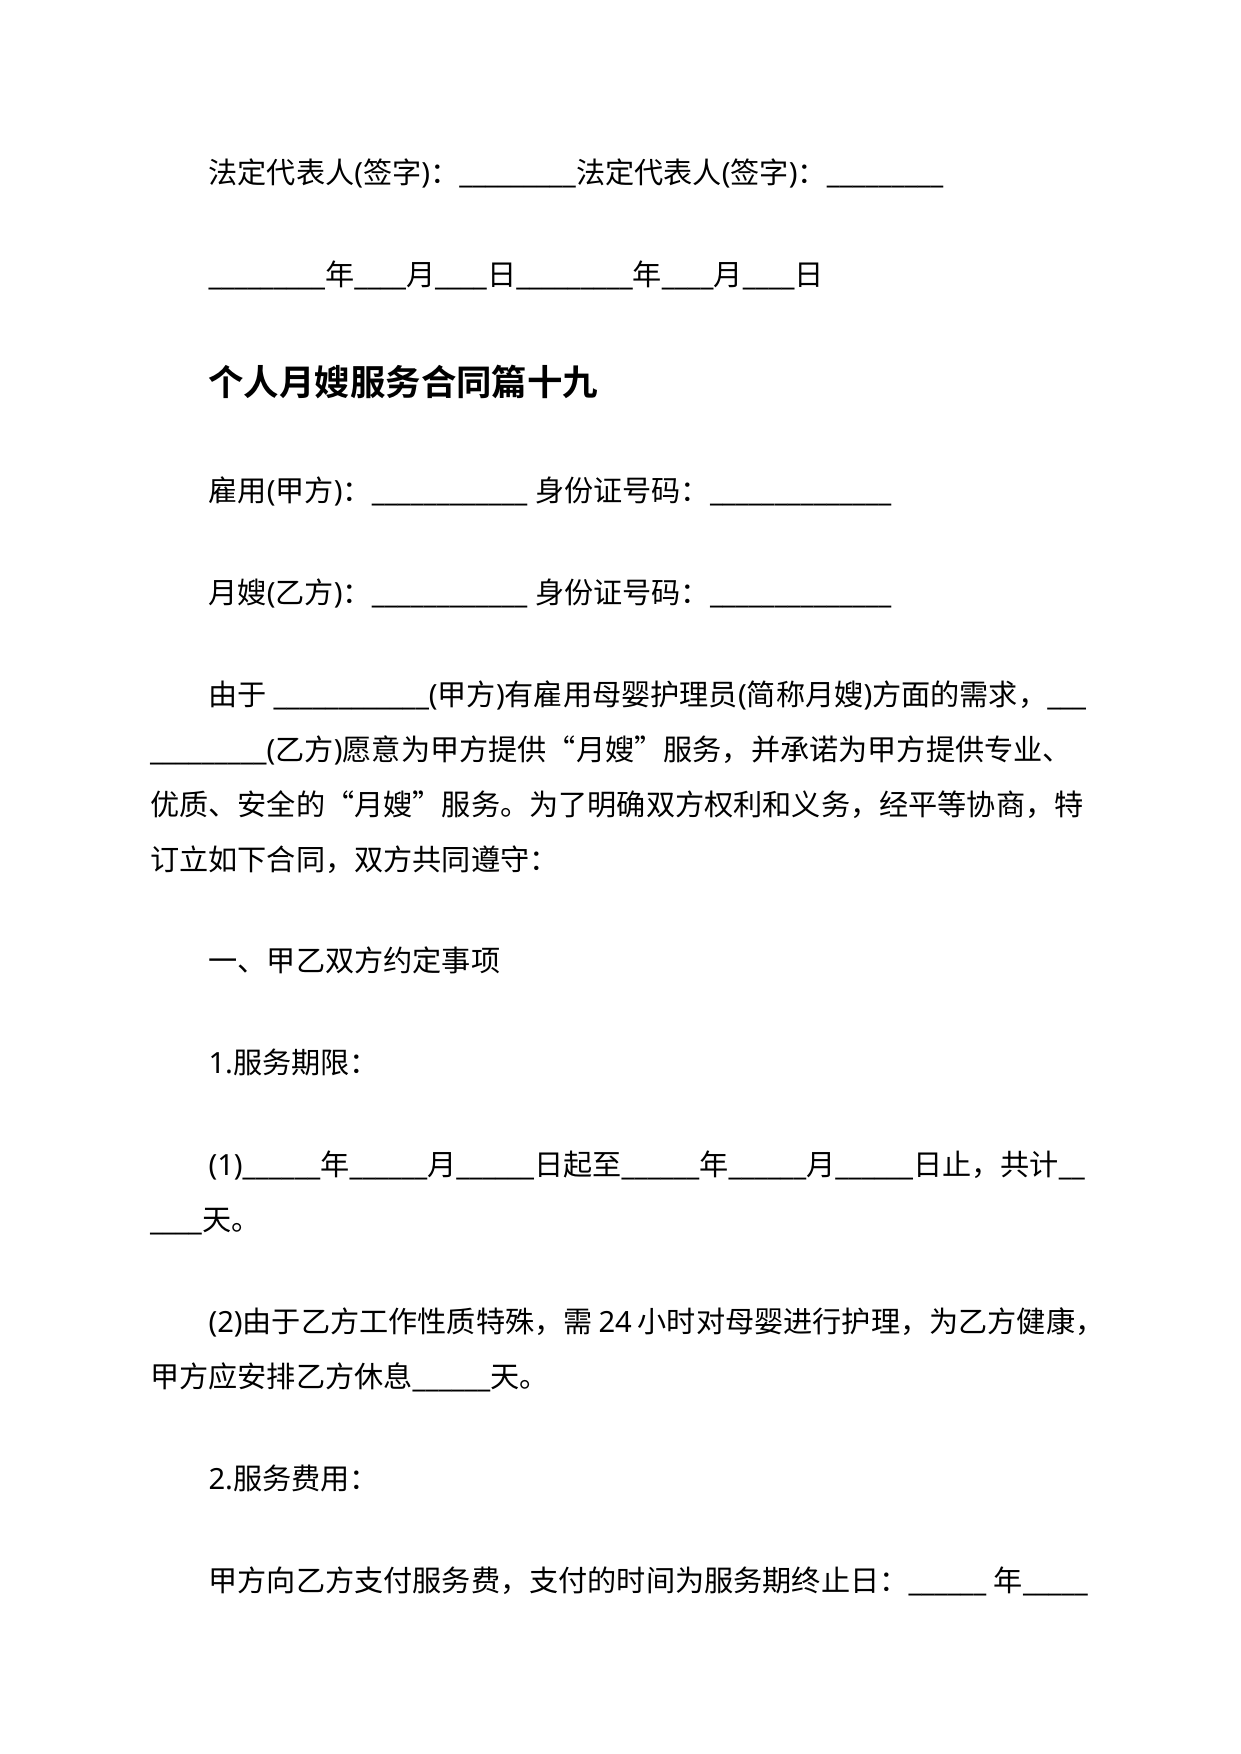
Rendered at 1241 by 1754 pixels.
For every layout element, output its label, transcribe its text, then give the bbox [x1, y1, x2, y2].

text 雇用(甲方)：____________ 身份证号码：______________ [150, 467, 1090, 510]
text 个人月嫂服务合同篇十九 [150, 354, 1090, 405]
text (1)______年______月______日起至______年______月______日止，共计______天。 [150, 1142, 1090, 1239]
text 法定代表人(签字)：_________法定代表人(签字)：_________ [150, 150, 1090, 192]
text (2)由于乙方工作性质特殊，需24小时对母婴进行护理，为乙方健康，甲方应安排乙方休息______天。 [150, 1299, 1090, 1396]
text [150, 1558, 1090, 1600]
text _________年____月____日_________年____月____日 [150, 252, 1090, 294]
text 1.服务期限： [150, 1040, 1090, 1082]
text 由于 ____________(甲方)有雇用母婴护理员(简称月嫂)方面的需求，____________(乙方)愿意为甲方提供“月嫂”服务，并承诺为甲方提供专业、优质、安全的“月嫂”服务。为了明确双方权利和义务，经平等协商，特订立如下合同，双方共同遵守： [150, 671, 1090, 878]
text 一、甲乙双方约定事项 [150, 938, 1090, 980]
text 2.服务费用： [150, 1456, 1090, 1498]
text 月嫂(乙方)：____________ 身份证号码：______________ [150, 569, 1090, 612]
